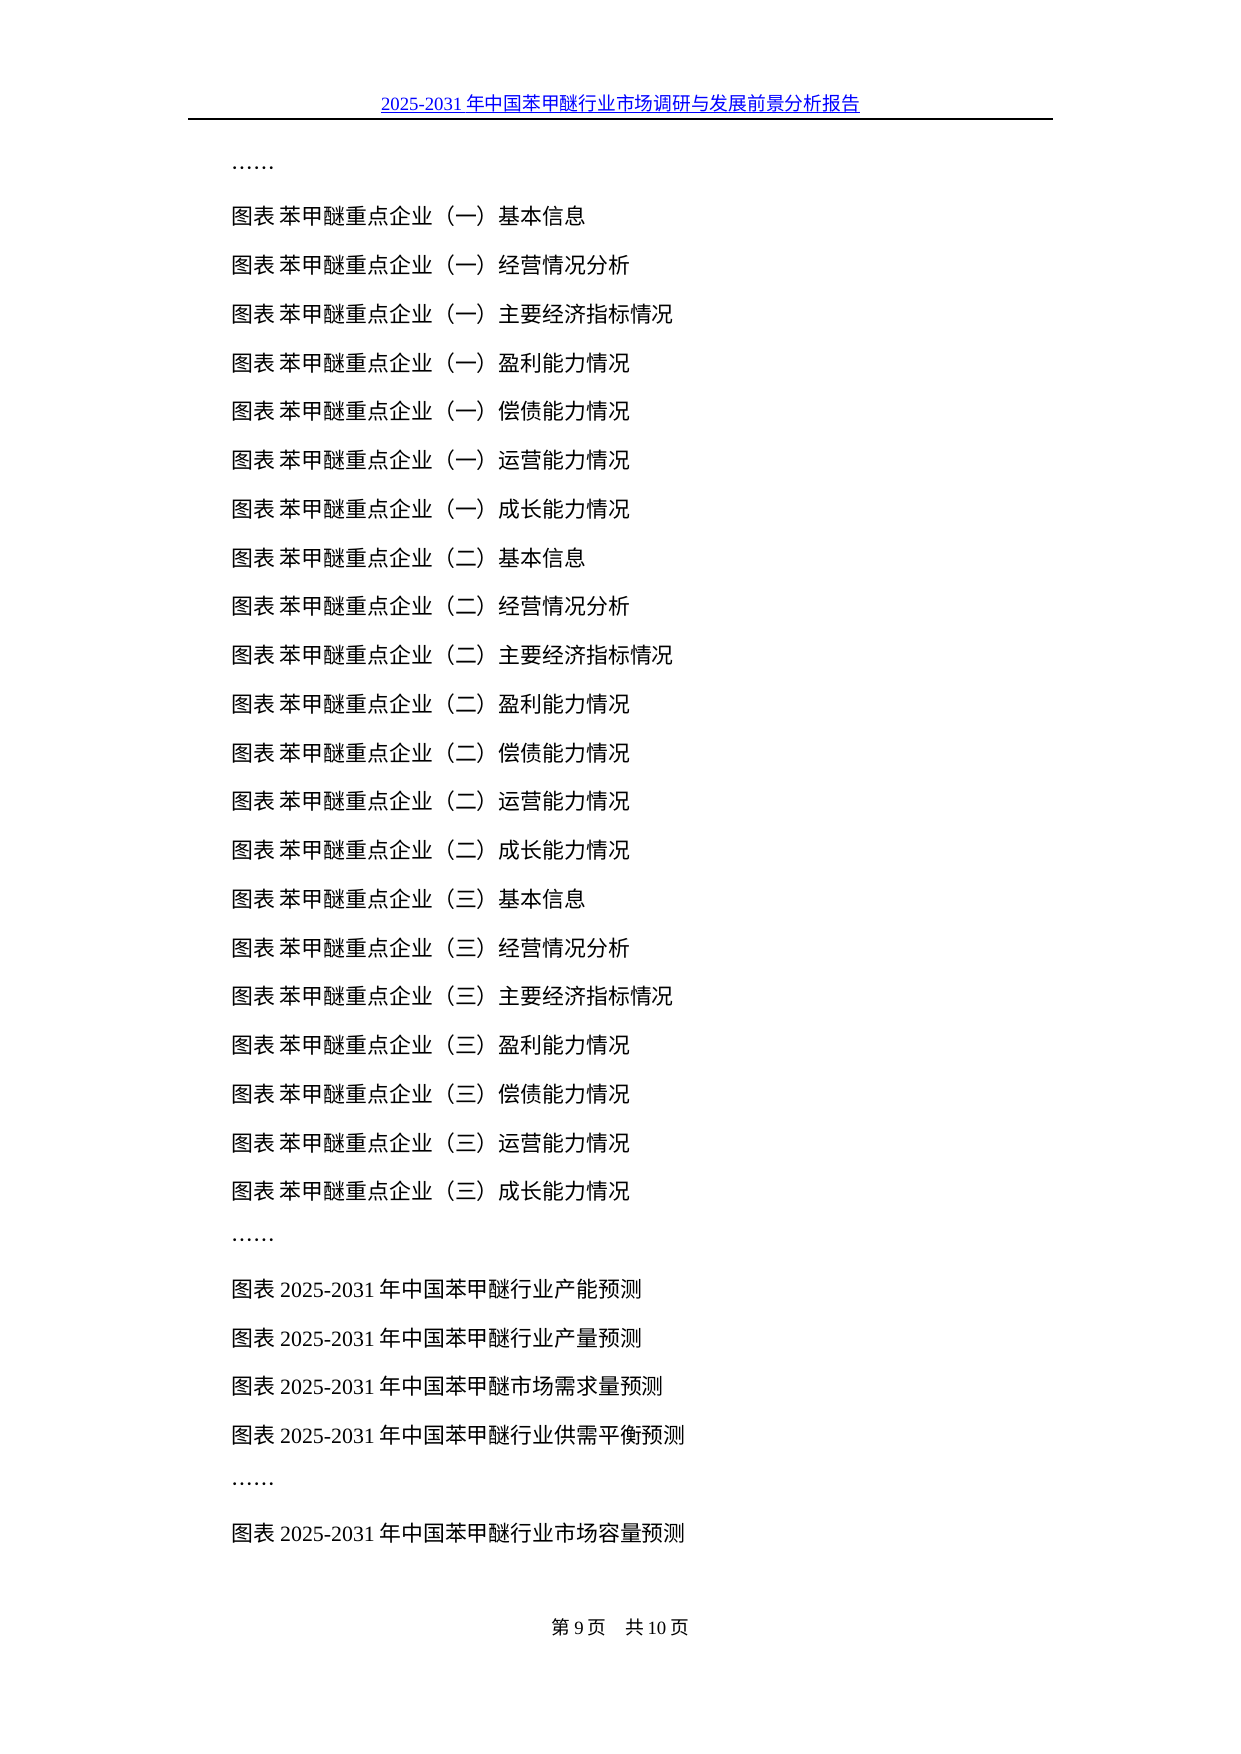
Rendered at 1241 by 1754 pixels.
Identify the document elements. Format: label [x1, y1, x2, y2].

text [187, 150, 1053, 1548]
